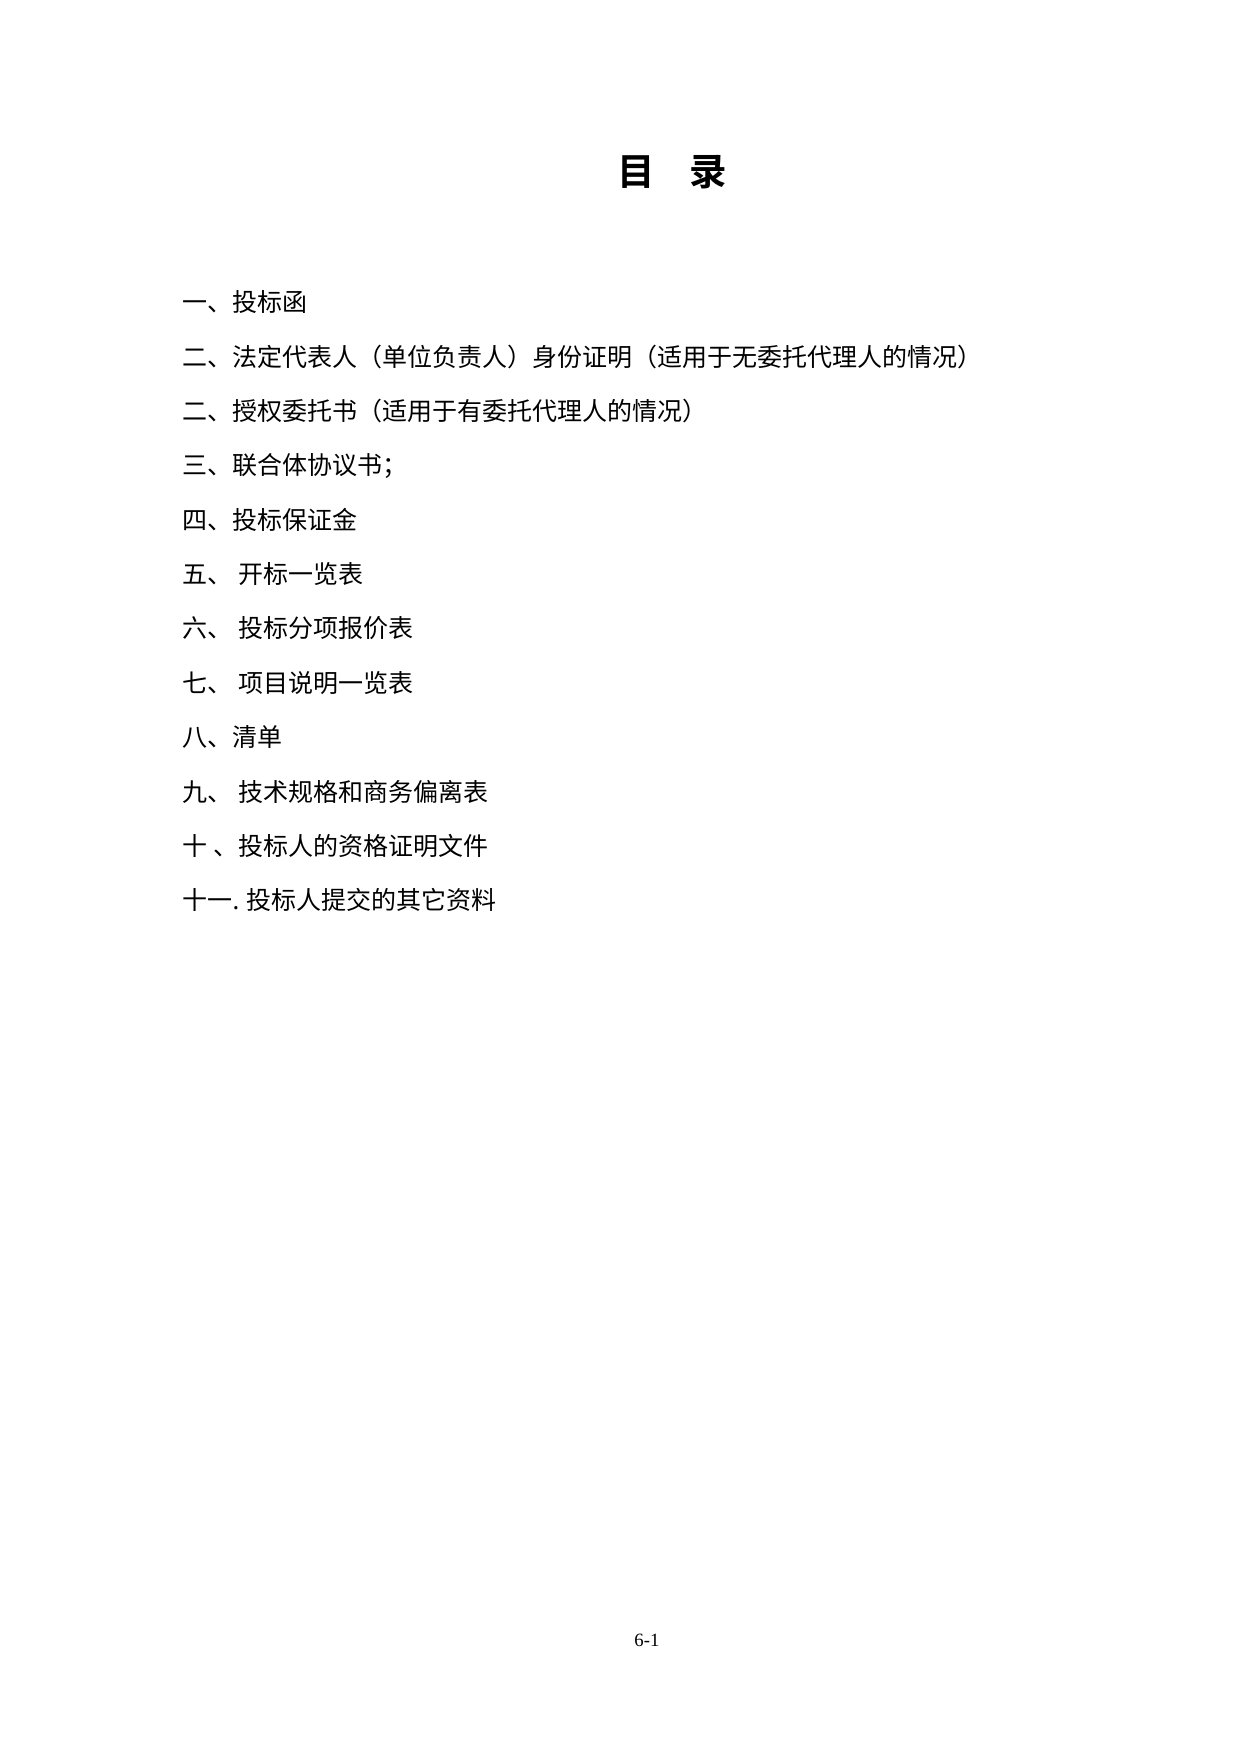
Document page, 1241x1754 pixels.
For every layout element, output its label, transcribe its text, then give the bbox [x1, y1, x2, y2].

text 十 、投标人的资格证明文件 [182, 826, 1058, 863]
text 目 录 [182, 142, 1058, 196]
text 一、投标函 [182, 283, 1058, 319]
text 七、 项目说明一览表 [182, 663, 1058, 699]
text 六、 投标分项报价表 [182, 609, 1058, 645]
text 八、清单 [182, 718, 1058, 754]
text 四、投标保证金 [182, 500, 1058, 536]
text 二、授权委托书（适用于有委托代理人的情况） [182, 391, 1058, 428]
text 九、 技术规格和商务偏离表 [182, 772, 1058, 808]
text 二、法定代表人（单位负责人）身份证明（适用于无委托代理人的情况） [182, 337, 1058, 373]
text 三、联合体协议书； [182, 446, 1058, 482]
text 五、 开标一览表 [182, 554, 1058, 591]
text 十一. 投标人提交的其它资料 [182, 881, 1058, 917]
